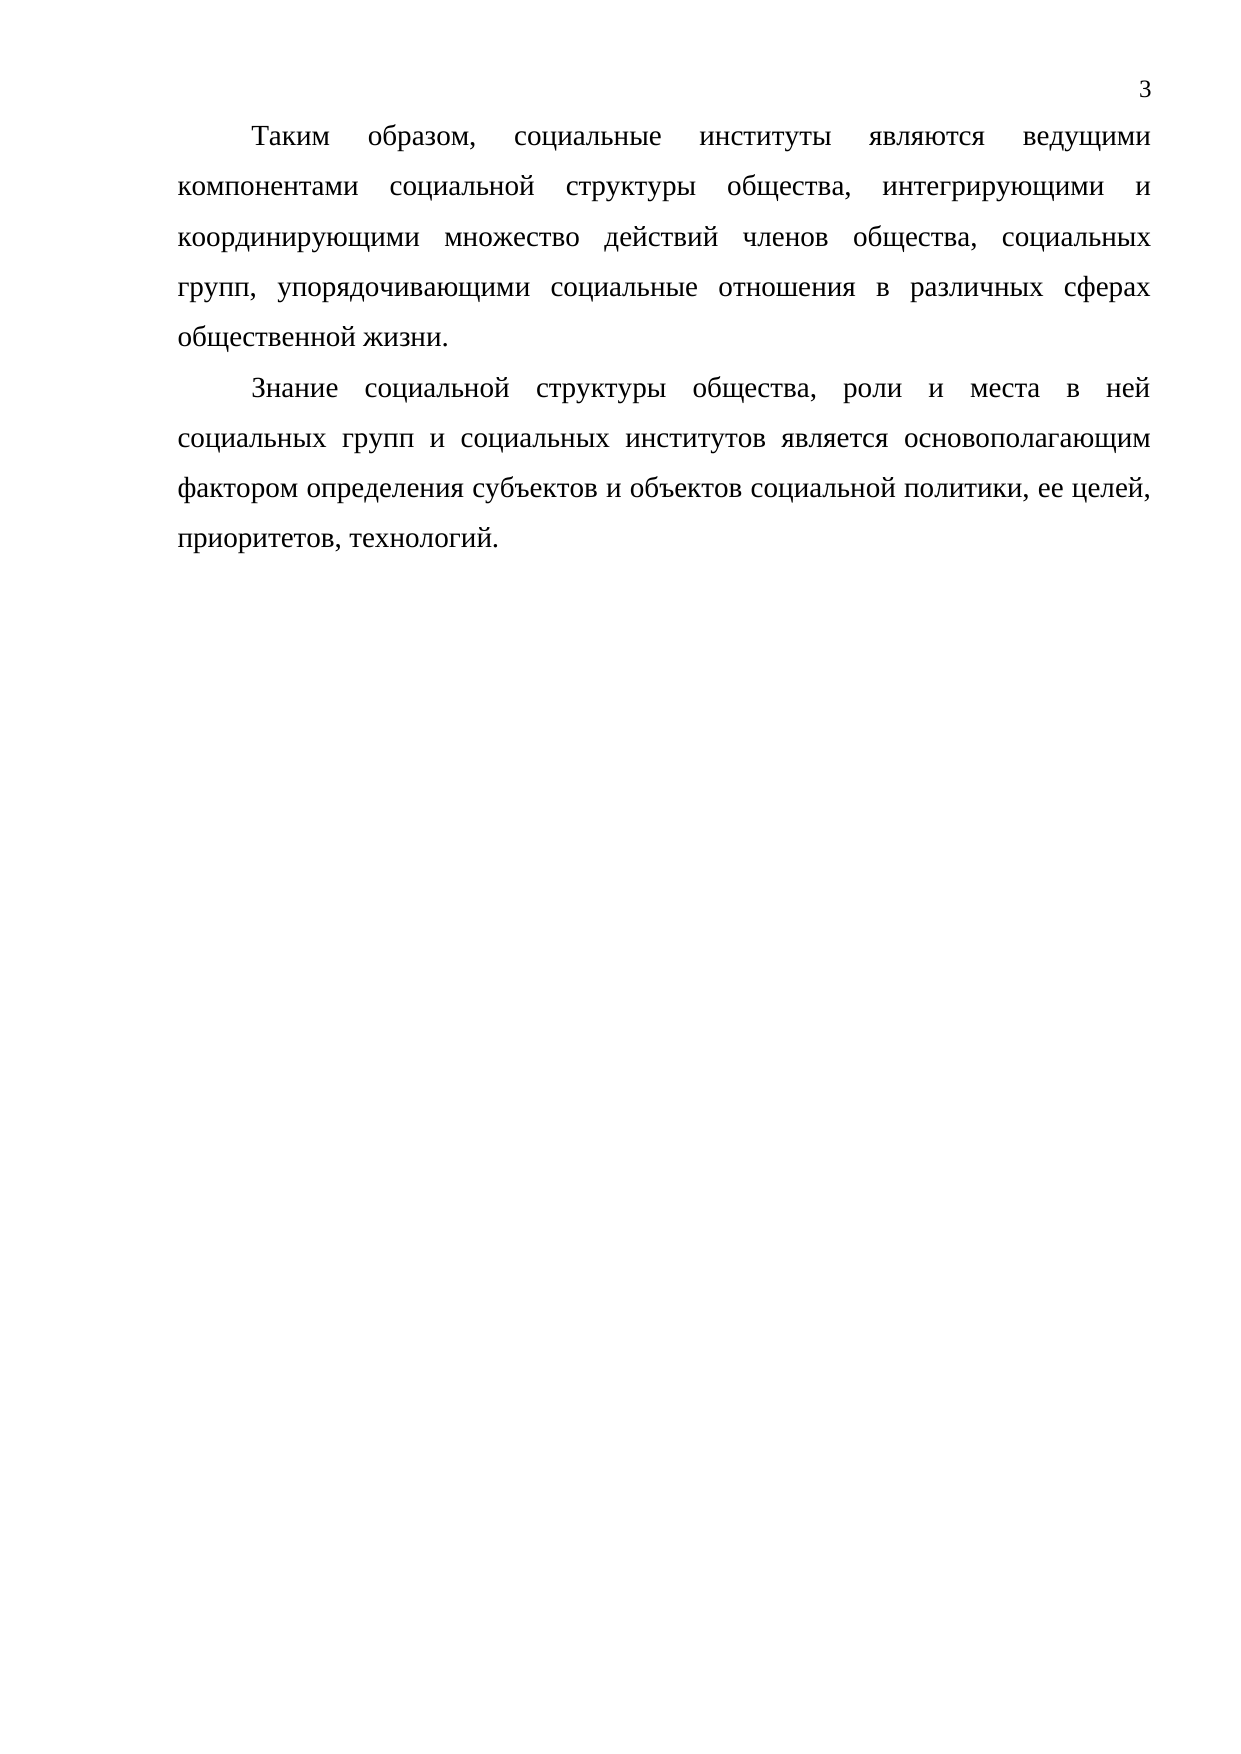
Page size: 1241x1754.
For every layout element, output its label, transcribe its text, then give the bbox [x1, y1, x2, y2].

text Знание социальной структуры общества, роли и места в ней социальных групп и социальных институтов является основополагающим фактором определения субъектов и объектов социальной политики, ее целей, приоритетов, технологий. [177, 370, 1152, 554]
text Таким образом, социальные институты являются ведущими компонентами социальной структуры общества, интегрирующими и координирующими множество действий членов общества, социальных групп, упорядочивающими социальные отношения в различных сферах общественной жизни. [177, 118, 1152, 353]
